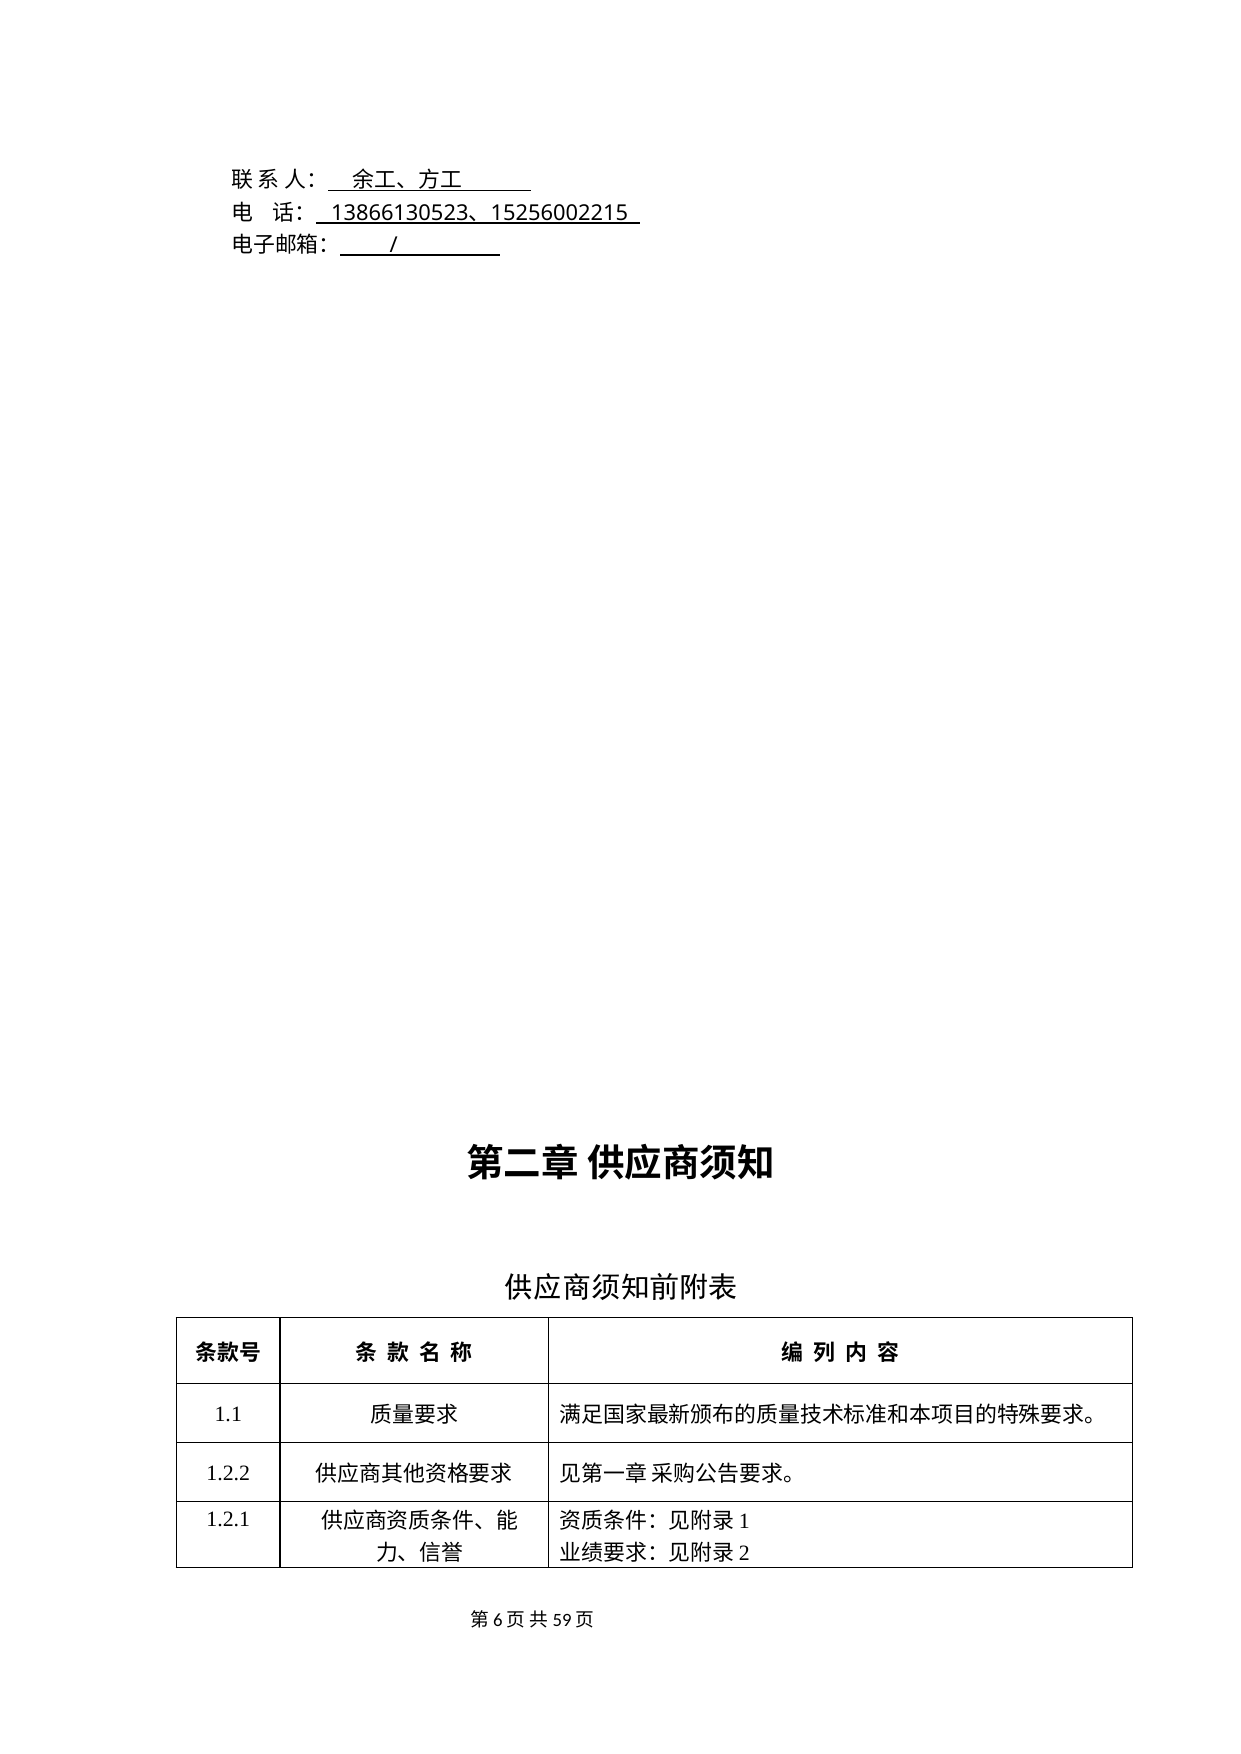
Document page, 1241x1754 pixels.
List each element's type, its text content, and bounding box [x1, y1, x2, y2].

table_cell 1.2.2 [177, 1443, 279, 1501]
table_header 条款号 [177, 1318, 279, 1383]
text 电 话： 13866130523、15256002215 [187, 194, 1053, 227]
subtitle 供应商须知 [187, 1127, 1053, 1192]
table_cell 1.1 [177, 1384, 279, 1442]
table_header 编 列 内 容 [549, 1318, 1132, 1383]
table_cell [549, 1502, 1132, 1567]
table_header 条 款 名 称 [281, 1318, 548, 1383]
table_cell 质量要求 [281, 1384, 548, 1442]
text 联 系 人： 余工、方工 [187, 162, 1053, 194]
text 供应商须知前附表 [187, 1252, 1053, 1317]
table_cell 满足国家最新颁布的质量技术标准和本项目的特殊要求。 [549, 1384, 1132, 1442]
table_cell 见第一章 采购公告要求。 [549, 1443, 1132, 1501]
table_cell 1.2.1 [177, 1502, 279, 1567]
table_cell 供应商其他资格要求 [281, 1443, 548, 1501]
text 电子邮箱： / [187, 227, 1053, 259]
table_cell 供应商资质条件、能力、信誉 [281, 1502, 548, 1567]
